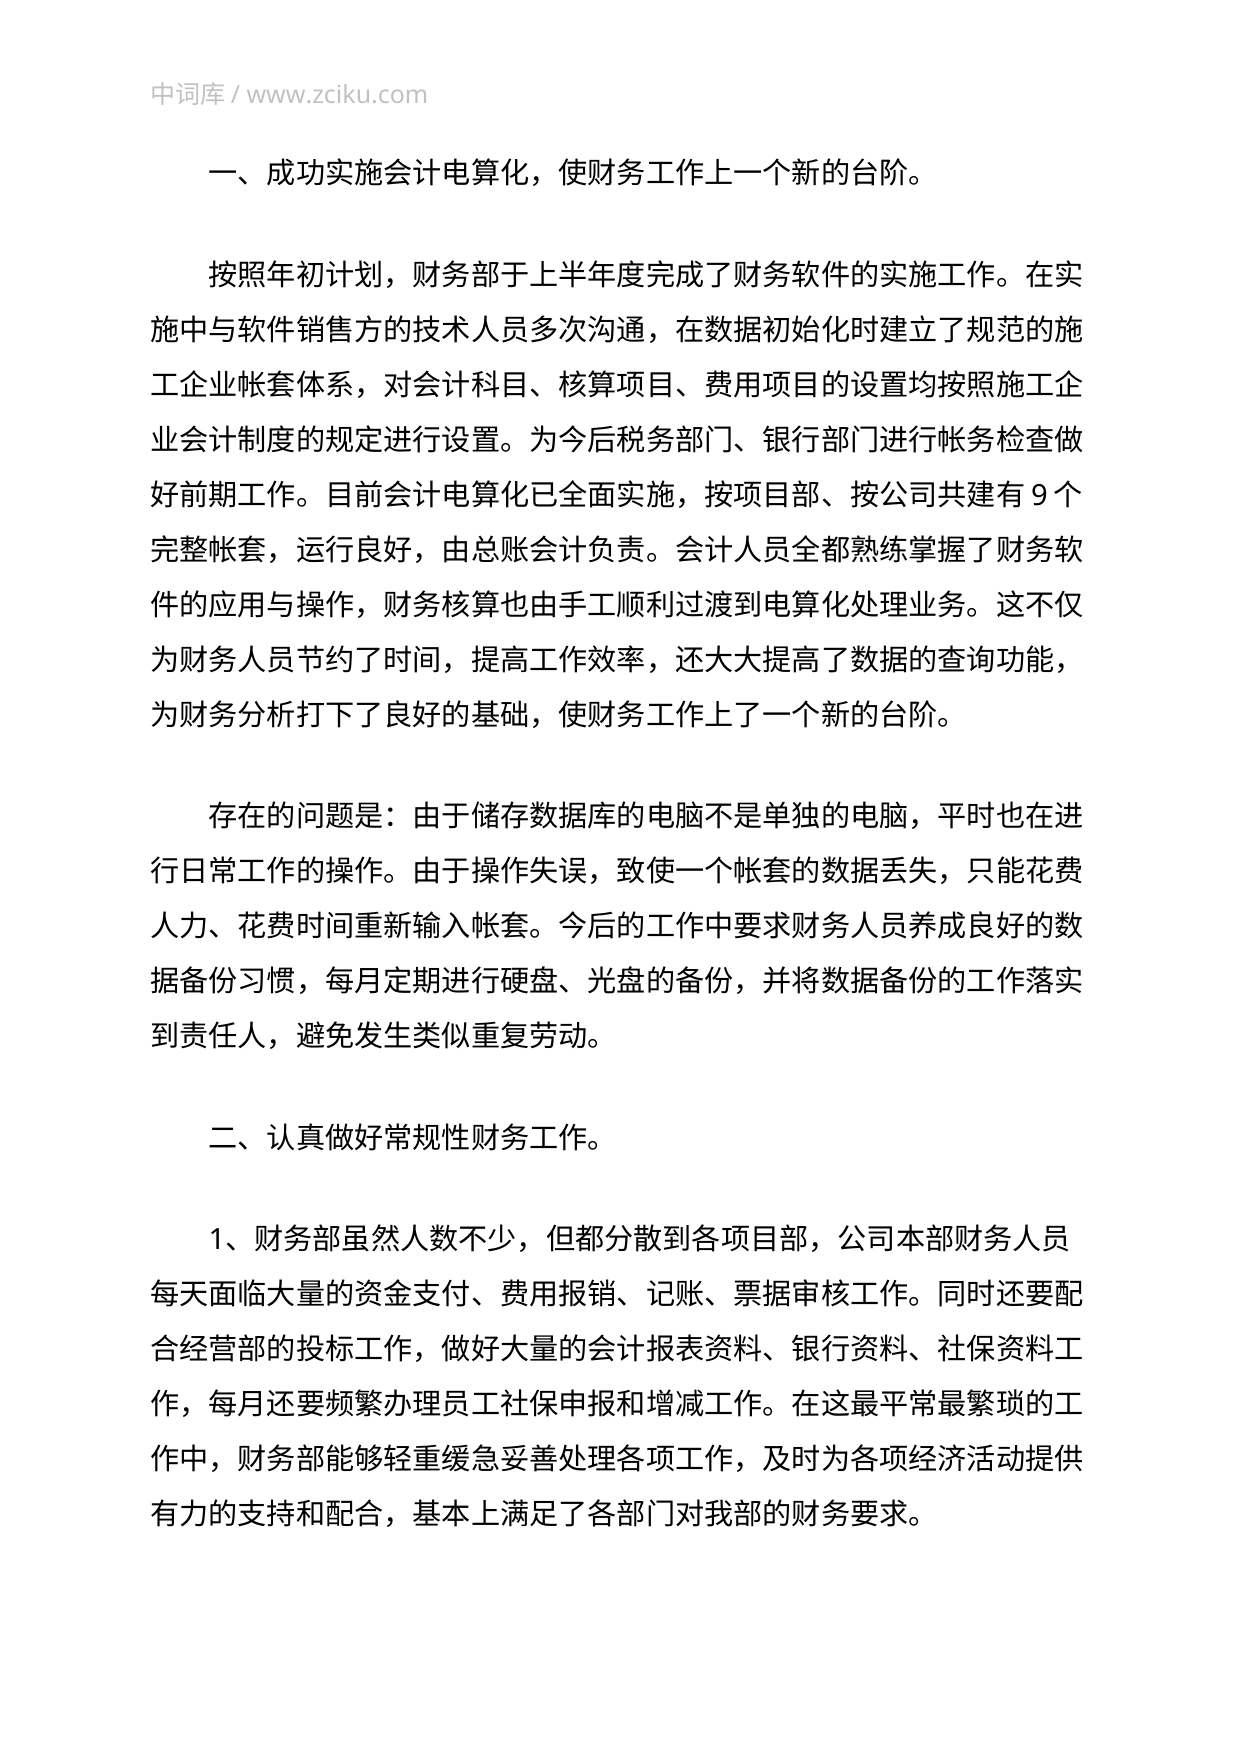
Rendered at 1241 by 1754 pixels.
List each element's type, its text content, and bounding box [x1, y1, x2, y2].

text 二、认真做好常规性财务工作。 [150, 1114, 1090, 1156]
text 1、财务部虽然人数不少，但都分散到各项目部，公司本部财务人员每天面临大量的资金支付、费用报销、记账、票据审核工作。同时还要配合经营部的投标工作，做好大量的会计报表资料、银行资料、社保资料工作，每月还要频繁办理员工社保申报和增减工作。在这最平常最繁琐的工作中，财务部能够轻重缓急妥善处理各项工作，及时为各项经济活动提供有力的支持和配合，基本上满足了各部门对我部的财务要求。 [150, 1216, 1090, 1533]
text 按照年初计划，财务部于上半年度完成了财务软件的实施工作。在实施中与软件销售方的技术人员多次沟通，在数据初始化时建立了规范的施工企业帐套体系，对会计科目、核算项目、费用项目的设置均按照施工企业会计制度的规定进行设置。为今后税务部门、银行部门进行帐务检查做好前期工作。目前会计电算化已全面实施，按项目部、按公司共建有9个完整帐套，运行良好，由总账会计负责。会计人员全都熟练掌握了财务软件的应用与操作，财务核算也由手工顺利过渡到电算化处理业务。这不仅为财务人员节约了时间，提高工作效率，还大大提高了数据的查询功能，为财务分析打下了良好的基础，使财务工作上了一个新的台阶。 [150, 252, 1090, 733]
text 一、成功实施会计电算化，使财务工作上一个新的台阶。 [150, 150, 1090, 192]
text 存在的问题是：由于储存数据库的电脑不是单独的电脑，平时也在进行日常工作的操作。由于操作失误，致使一个帐套的数据丢失，只能花费人力、花费时间重新输入帐套。今后的工作中要求财务人员养成良好的数据备份习惯，每月定期进行硬盘、光盘的备份，并将数据备份的工作落实到责任人，避免发生类似重复劳动。 [150, 793, 1090, 1055]
